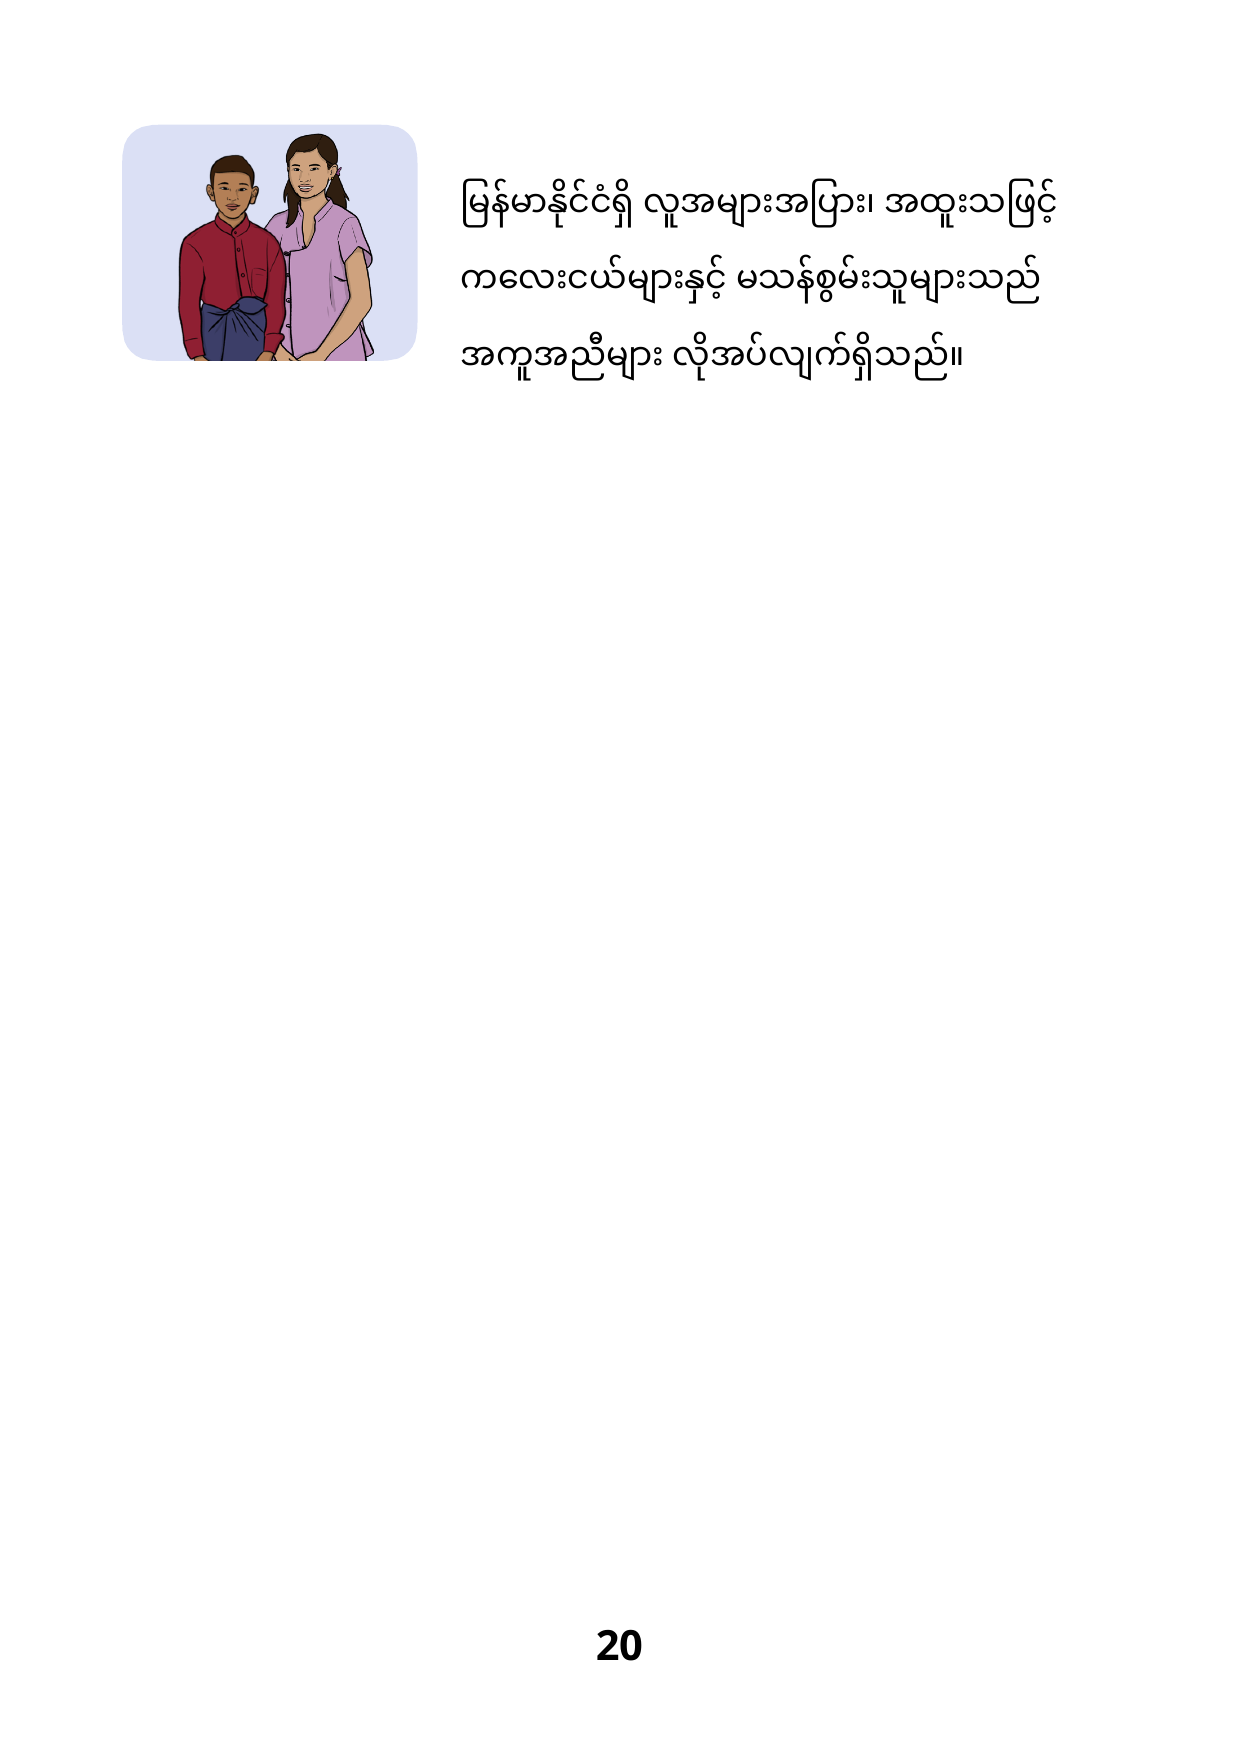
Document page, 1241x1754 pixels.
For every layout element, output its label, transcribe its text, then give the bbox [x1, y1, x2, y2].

text မြန်မာနိုင်ငံရှိ လူအများအပြား၊ အထူးသဖြင့် ကလေးငယ်များနှင့် မသန်စွမ်းသူများသည် အကူအညီများ လိုအပ်လျက်ရှိသည်။ [461, 168, 1111, 394]
picture [169, 124, 385, 361]
